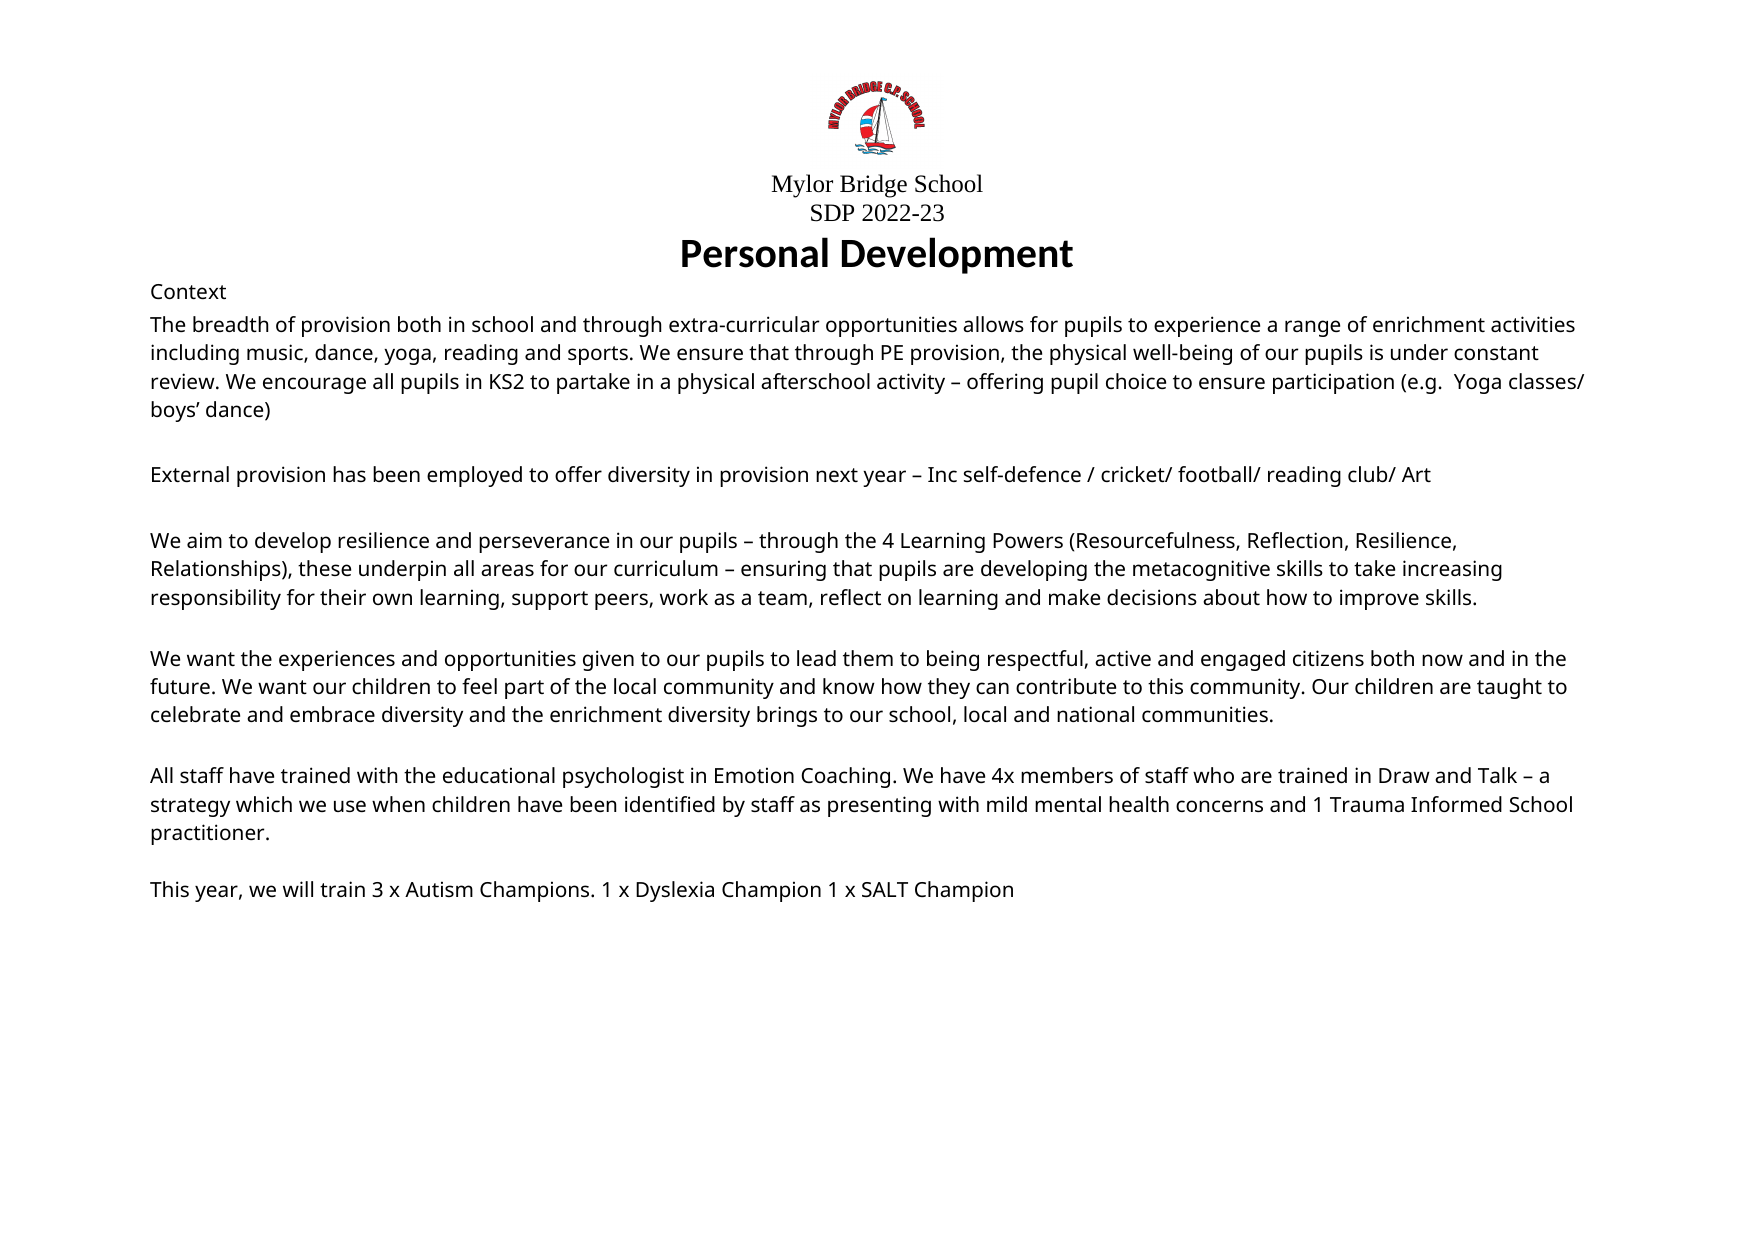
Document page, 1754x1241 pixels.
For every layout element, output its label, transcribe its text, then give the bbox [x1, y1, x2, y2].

picture [809, 73, 945, 169]
subtitle We want the experiences and opportunities given to our pupils to lead them to being respectful, active and engaged citizens both now and in the future. We want our children to feel part of the local community and know how they can contribute to this community. Our children are taught to celebrate and embrace diversity and the enrichment diversity brings to our school, local and national communities. [150, 644, 1604, 729]
subtitle All staff have trained with the educational psychologist in Emotion Coaching. We have 4x members of staff who are trained in Draw and Talk – a strategy which we use when children have been identified by staff as presenting with mild mental health concerns and 1 Trauma Informed School practitioner. [150, 762, 1604, 847]
text Personal Development [150, 227, 1604, 277]
subtitle External provision has been employed to offer diversity in provision next year – Inc self-defence / cricket/ football/ reading club/ Art [150, 461, 1604, 489]
subtitle We aim to develop resilience and perseverance in our pupils – through the 4 Learning Powers (Resourcefulness, Reflection, Resilience, Relationships), these underpin all areas for our curriculum – ensuring that pupils are developing the metacognitive skills to take increasing responsibility for their own learning, support peers, work as a team, reflect on learning and make decisions about how to improve skills. [150, 526, 1604, 611]
text This year, we will train 3 x Autism Champions. 1 x Dyslexia Champion 1 x SALT Champion [150, 875, 1604, 904]
subtitle The breadth of provision both in school and through extra-curricular opportunities allows for pupils to experience a range of enrichment activities including music, dance, yoga, reading and sports. We ensure that through PE provision, the physical well-being of our pupils is under constant review. We encourage all pupils in KS2 to partake in a physical afterschool activity – offering pupil choice to ensure participation (e.g. Yoga classes/ boys’ dance) [150, 310, 1604, 424]
text Context [150, 277, 1604, 306]
